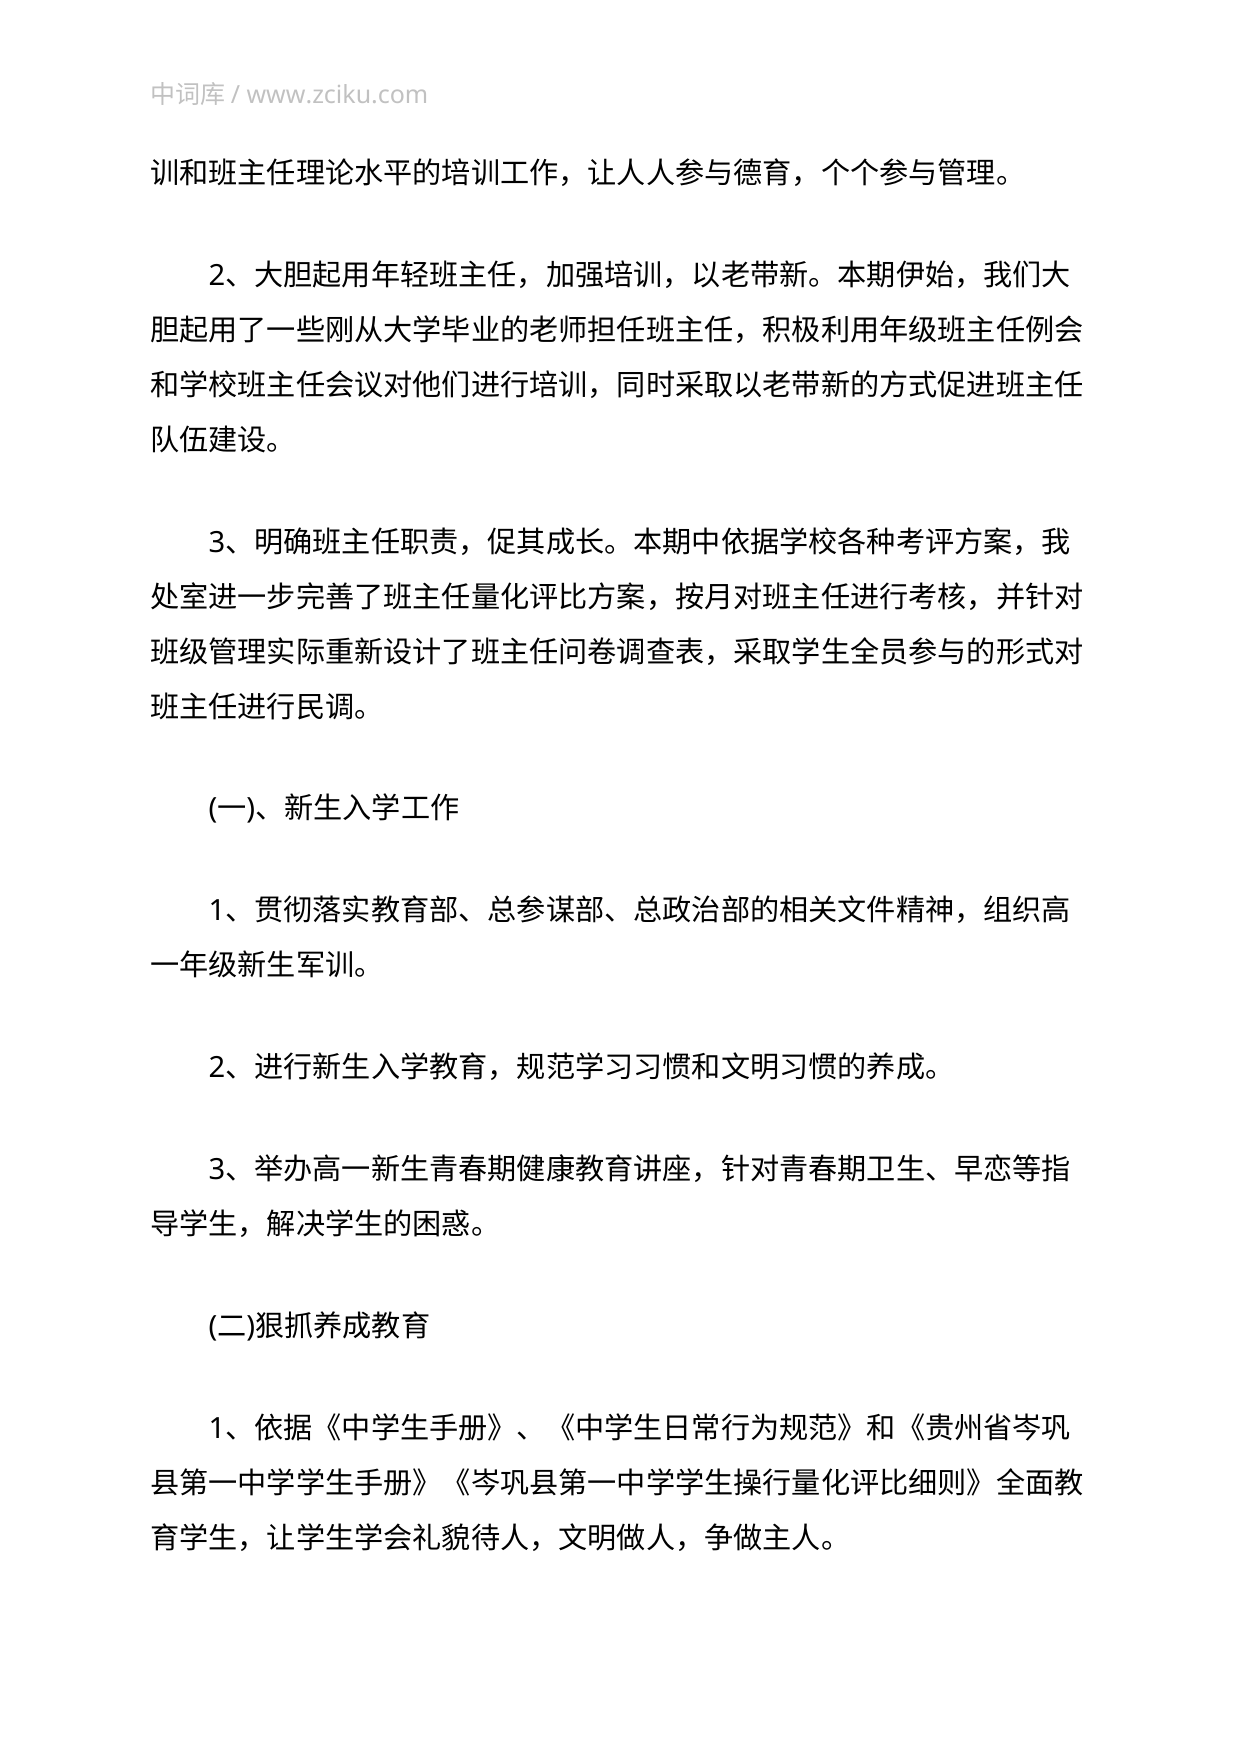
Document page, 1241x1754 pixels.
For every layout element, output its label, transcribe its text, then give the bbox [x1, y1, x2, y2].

text 3、举办高一新生青春期健康教育讲座，针对青春期卫生、早恋等指导学生，解决学生的困惑。 [150, 1146, 1090, 1243]
text 3、明确班主任职责，促其成长。本期中依据学校各种考评方案，我处室进一步完善了班主任量化评比方案，按月对班主任进行考核，并针对班级管理实际重新设计了班主任问卷调查表，采取学生全员参与的形式对班主任进行民调。 [150, 518, 1090, 725]
text 1、依据《中学生手册》、《中学生日常行为规范》和《贵州省岑巩县第一中学学生手册》《岑巩县第一中学学生操行量化评比细则》全面教育学生，让学生学会礼貌待人，文明做人，争做主人。 [150, 1404, 1090, 1557]
text (二)狠抓养成教育 [150, 1302, 1090, 1345]
text (一)、新生入学工作 [150, 785, 1090, 827]
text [150, 150, 1090, 192]
text 2、大胆起用年轻班主任，加强培训，以老带新。本期伊始，我们大胆起用了一些刚从大学毕业的老师担任班主任，积极利用年级班主任例会和学校班主任会议对他们进行培训，同时采取以老带新的方式促进班主任队伍建设。 [150, 252, 1090, 459]
text 2、进行新生入学教育，规范学习习惯和文明习惯的养成。 [150, 1044, 1090, 1086]
text 1、贯彻落实教育部、总参谋部、总政治部的相关文件精神，组织高一年级新生军训。 [150, 887, 1090, 984]
